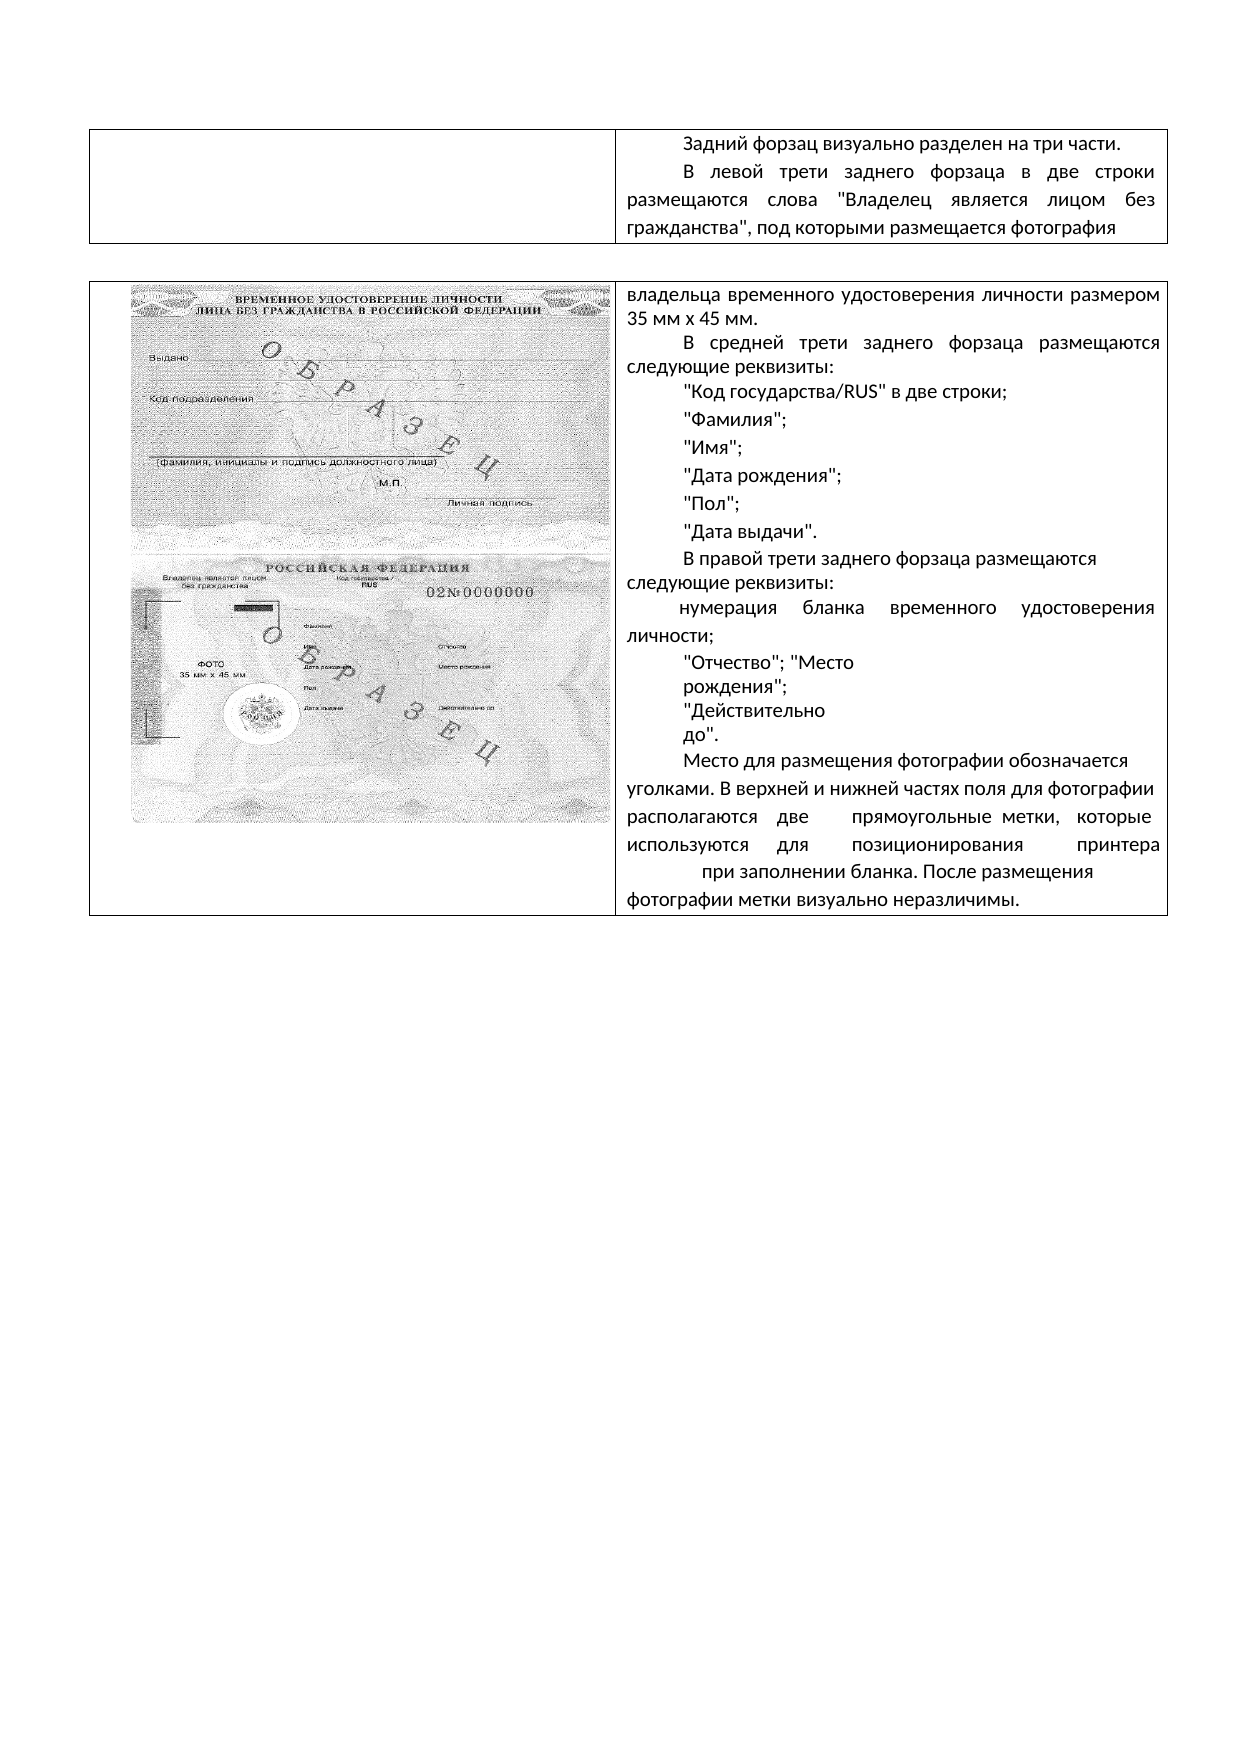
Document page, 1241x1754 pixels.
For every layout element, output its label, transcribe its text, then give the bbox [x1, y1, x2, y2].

table_header владельца временного удостоверения личности размером 35 мм x 45 мм. В средней трети заднего форзаца размещаются следующие реквизиты: "Код государства/RUS" в две строки; "Фамилия"; "Имя"; "Дата рождения"; "Пол"; "Дата выдачи". В правой трети заднего форзаца размещаются следующие реквизиты: нумерация бланка временного удостоверения личности; "Отчество"; "Место рождения"; "Действительно до". Место для размещения фотографии обозначается уголками. В верхней и нижней частях поля для фотографии располагаются две прямоугольные метки, которые используются для позиционирования принтера при заполнении бланка. После размещения фотографии метки визуально неразличимы. [616, 282, 1167, 915]
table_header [616, 130, 1167, 243]
picture [130, 282, 611, 823]
table_header [90, 282, 615, 915]
table_header [90, 130, 615, 243]
